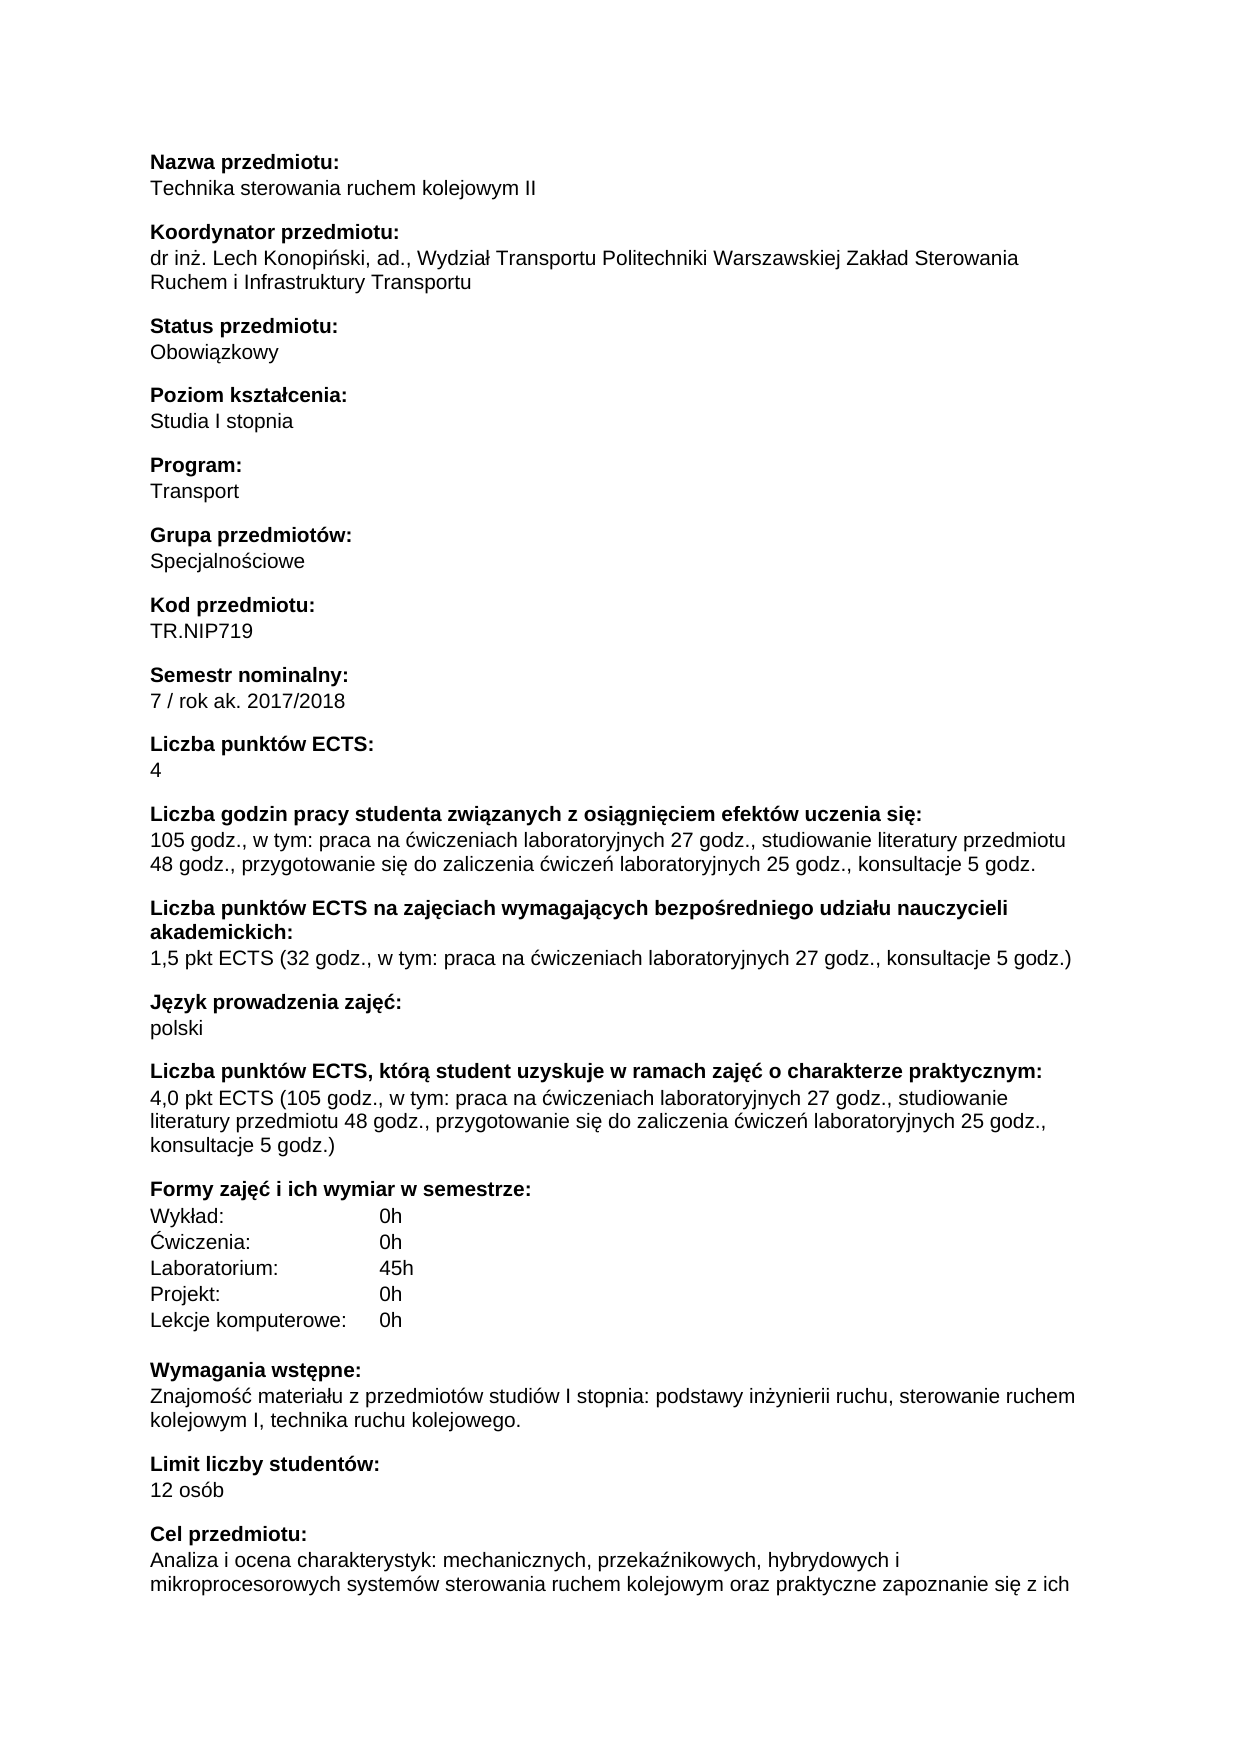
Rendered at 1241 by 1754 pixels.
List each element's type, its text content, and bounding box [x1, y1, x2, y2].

table_cell 0h [369, 1280, 597, 1306]
text TR.NIP719 [150, 619, 1090, 643]
text Język prowadzenia zajęć: [150, 989, 1090, 1013]
text Specjalnościowe [150, 549, 1090, 573]
text Nazwa przedmiotu: [150, 150, 1090, 174]
text 105 godz., w tym: praca na ćwiczeniach laboratoryjnych 27 godz., studiowanie literatury przedmiotu 48 godz., przygotowanie się do zaliczenia ćwiczeń laboratoryjnych 25 godz., konsultacje 5 godz. [150, 828, 1090, 876]
text 7 / rok ak. 2017/2018 [150, 688, 1090, 712]
text Liczba punktów ECTS na zajęciach wymagających bezpośredniego udziału nauczycieli akademickich: [150, 896, 1090, 944]
text Liczba punktów ECTS, którą student uzyskuje w ramach zajęć o charakterze praktycznym: [150, 1059, 1090, 1083]
text 4,0 pkt ECTS (105 godz., w tym: praca na ćwiczeniach laboratoryjnych 27 godz., studiowanie literatury przedmiotu 48 godz., przygotowanie się do zaliczenia ćwiczeń laboratoryjnych 25 godz., konsultacje 5 godz.) [150, 1085, 1090, 1157]
text Cel przedmiotu: [150, 1521, 1090, 1545]
table_cell Laboratorium: [140, 1256, 367, 1280]
table_header Wykład: [140, 1204, 367, 1228]
text dr inż. Lech Konopiński, ad., Wydział Transportu Politechniki Warszawskiej Zakład Sterowania Ruchem i Infrastruktury Transportu [150, 246, 1090, 294]
text Limit liczby studentów: [150, 1452, 1090, 1476]
text Status przedmiotu: [150, 313, 1090, 337]
table_cell 0h [369, 1306, 597, 1332]
text 12 osób [150, 1478, 1090, 1502]
table_cell Projekt: [140, 1282, 367, 1306]
text Transport [150, 479, 1090, 503]
text Kod przedmiotu: [150, 593, 1090, 617]
text Program: [150, 453, 1090, 477]
text Znajomość materiału z przedmiotów studiów I stopnia: podstawy inżynierii ruchu, sterowanie ruchem kolejowym I, technika ruchu kolejowego. [150, 1384, 1090, 1432]
table_cell 0h [369, 1228, 597, 1254]
table_header 0h [369, 1204, 597, 1228]
text Wymagania wstępne: [150, 1358, 1090, 1382]
text Liczba godzin pracy studenta związanych z osiągnięciem efektów uczenia się: [150, 802, 1090, 826]
text Obowiązkowy [150, 339, 1090, 363]
text Studia I stopnia [150, 409, 1090, 433]
text polski [150, 1016, 1090, 1039]
table_cell 45h [369, 1254, 597, 1280]
text 4 [150, 758, 1090, 782]
text Formy zajęć i ich wymiar w semestrze: [150, 1177, 1090, 1201]
text Semestr nominalny: [150, 662, 1090, 686]
text Liczba punktów ECTS: [150, 732, 1090, 756]
text Technika sterowania ruchem kolejowym II [150, 176, 1090, 200]
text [150, 1547, 1090, 1595]
text Poziom kształcenia: [150, 383, 1090, 407]
text Koordynator przedmiotu: [150, 220, 1090, 244]
table_cell Ćwiczenia: [140, 1230, 367, 1254]
table_cell Lekcje komputerowe: [140, 1308, 367, 1332]
text Grupa przedmiotów: [150, 523, 1090, 547]
text 1,5 pkt ECTS (32 godz., w tym: praca na ćwiczeniach laboratoryjnych 27 godz., konsultacje 5 godz.) [150, 946, 1090, 970]
